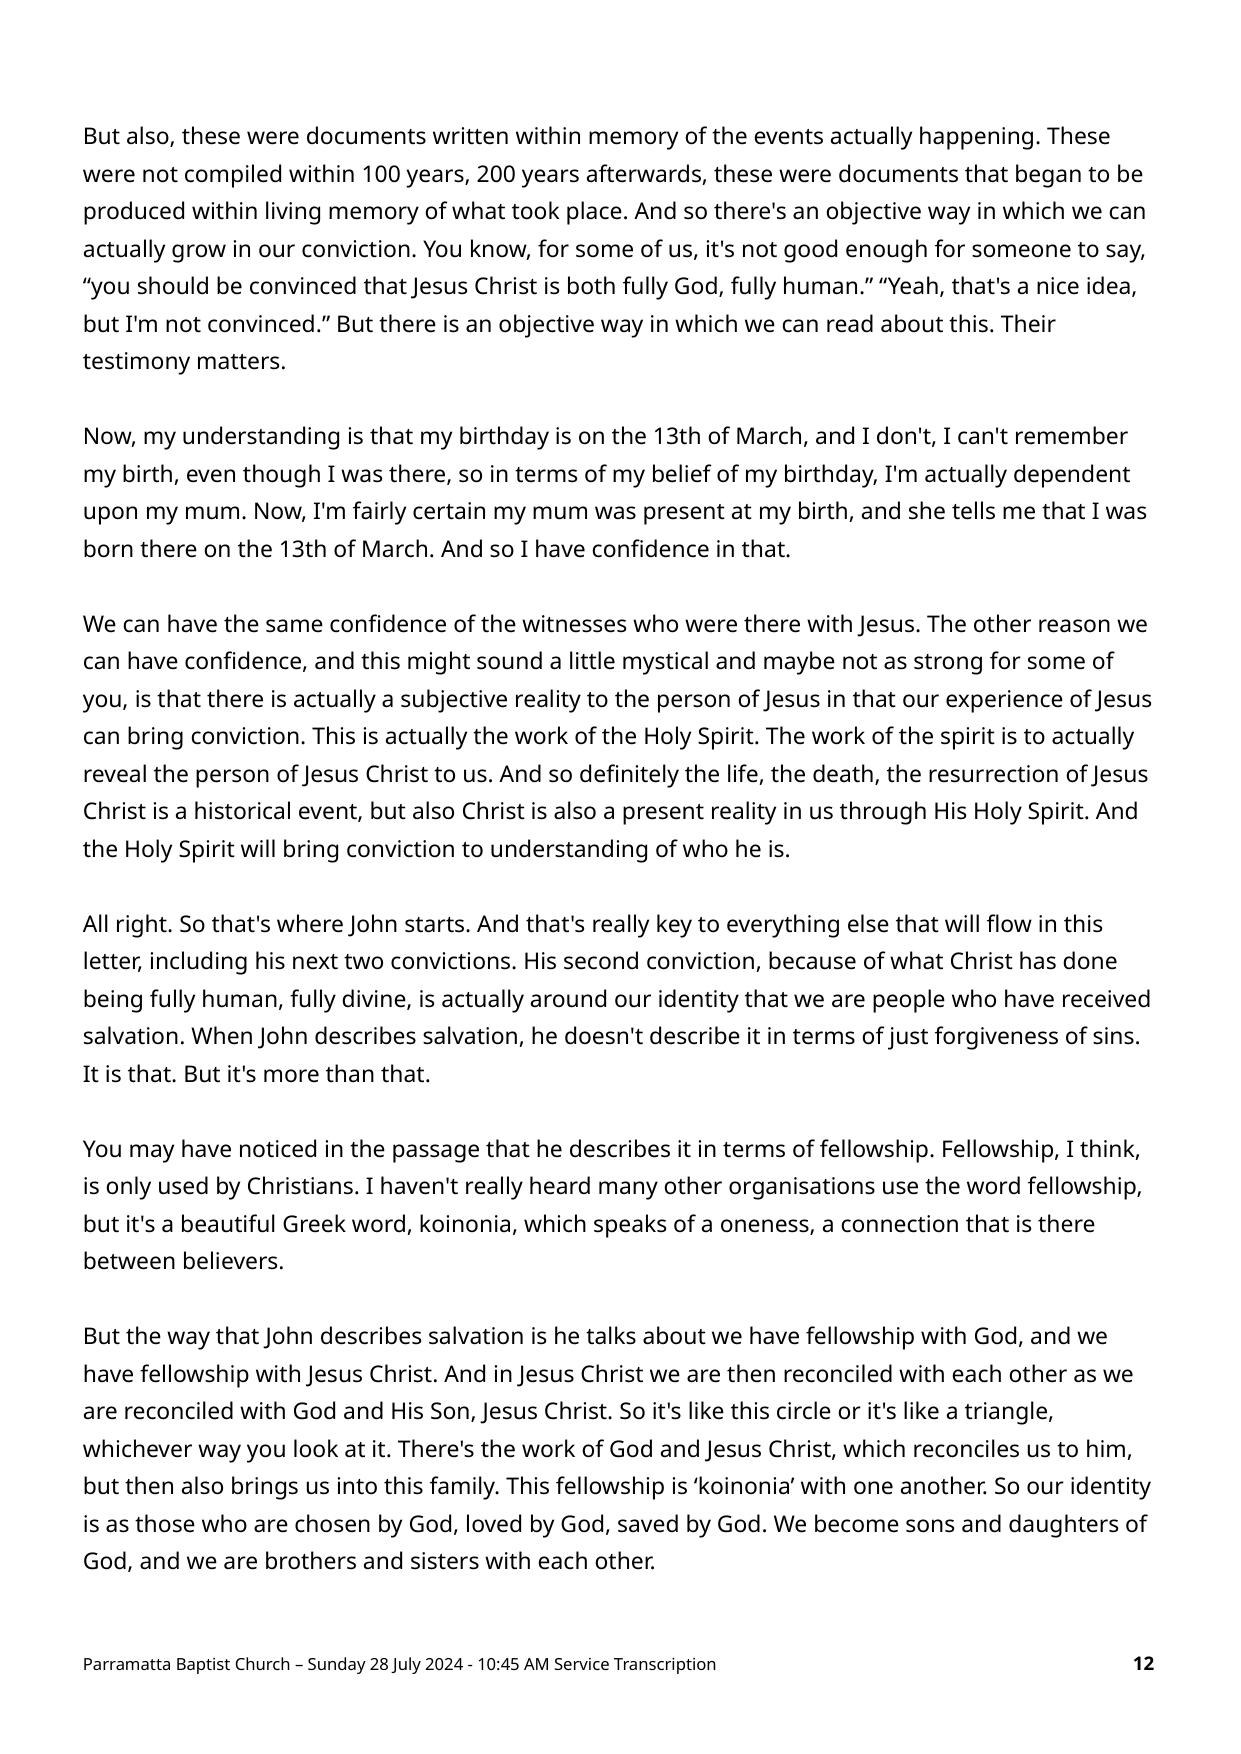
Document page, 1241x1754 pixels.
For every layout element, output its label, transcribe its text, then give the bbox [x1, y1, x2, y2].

text We can have the same confidence of the witnesses who were there with Jesus. The other reason we can have confidence, and this might sound a little mystical and maybe not as strong for some of you, is that there is actually a subjective reality to the person of Jesus in that our experience of Jesus can bring conviction. This is actually the work of the Holy Spirit. The work of the spirit is to actually reveal the person of Jesus Christ to us. And so definitely the life, the death, the resurrection of Jesus Christ is a historical event, but also Christ is also a present reality in us through His Holy Spirit. And the Holy Spirit will bring conviction to understanding of who he is. [83, 608, 1157, 864]
text All right. So that's where John starts. And that's really key to everything else that will flow in this letter, including his next two convictions. His second conviction, because of what Christ has done being fully human, fully divine, is actually around our identity that we are people who have received salvation. When John describes salvation, he doesn't describe it in terms of just forgiveness of sins. It is that. But it's more than that. [83, 908, 1157, 1089]
text Now, my understanding is that my birthday is on the 13th of March, and I don't, I can't remember my birth, even though I was there, so in terms of my belief of my birthday, I'm actually dependent upon my mum. Now, I'm fairly certain my mum was present at my birth, and she tells me that I was born there on the 13th of March. And so I have confidence in that. [83, 420, 1157, 564]
text But also, these were documents written within memory of the events actually happening. These were not compiled within 100 years, 200 years afterwards, these were documents that began to be produced within living memory of what took place. And so there's an objective way in which we can actually grow in our conviction. You know, for some of us, it's not good enough for someone to say, “you should be convinced that Jesus Christ is both fully God, fully human.” “Yeah, that's a nice idea, but I'm not convinced.” But there is an objective way in which we can read about this. Their testimony matters. [83, 120, 1157, 376]
text But the way that John describes salvation is he talks about we have fellowship with God, and we have fellowship with Jesus Christ. And in Jesus Christ we are then reconciled with each other as we are reconciled with God and His Son, Jesus Christ. So it's like this circle or it's like a triangle, whichever way you look at it. There's the work of God and Jesus Christ, which reconciles us to him, but then also brings us into this family. This fellowship is ‘koinonia’ with one another. So our identity is as those who are chosen by God, loved by God, saved by God. We become sons and daughters of God, and we are brothers and sisters with each other. [83, 1320, 1157, 1576]
text You may have noticed in the passage that he describes it in terms of fellowship. Fellowship, I think, is only used by Christians. I haven't really heard many other organisations use the word fellowship, but it's a beautiful Greek word, koinonia, which speaks of a oneness, a connection that is there between believers. [83, 1133, 1157, 1276]
